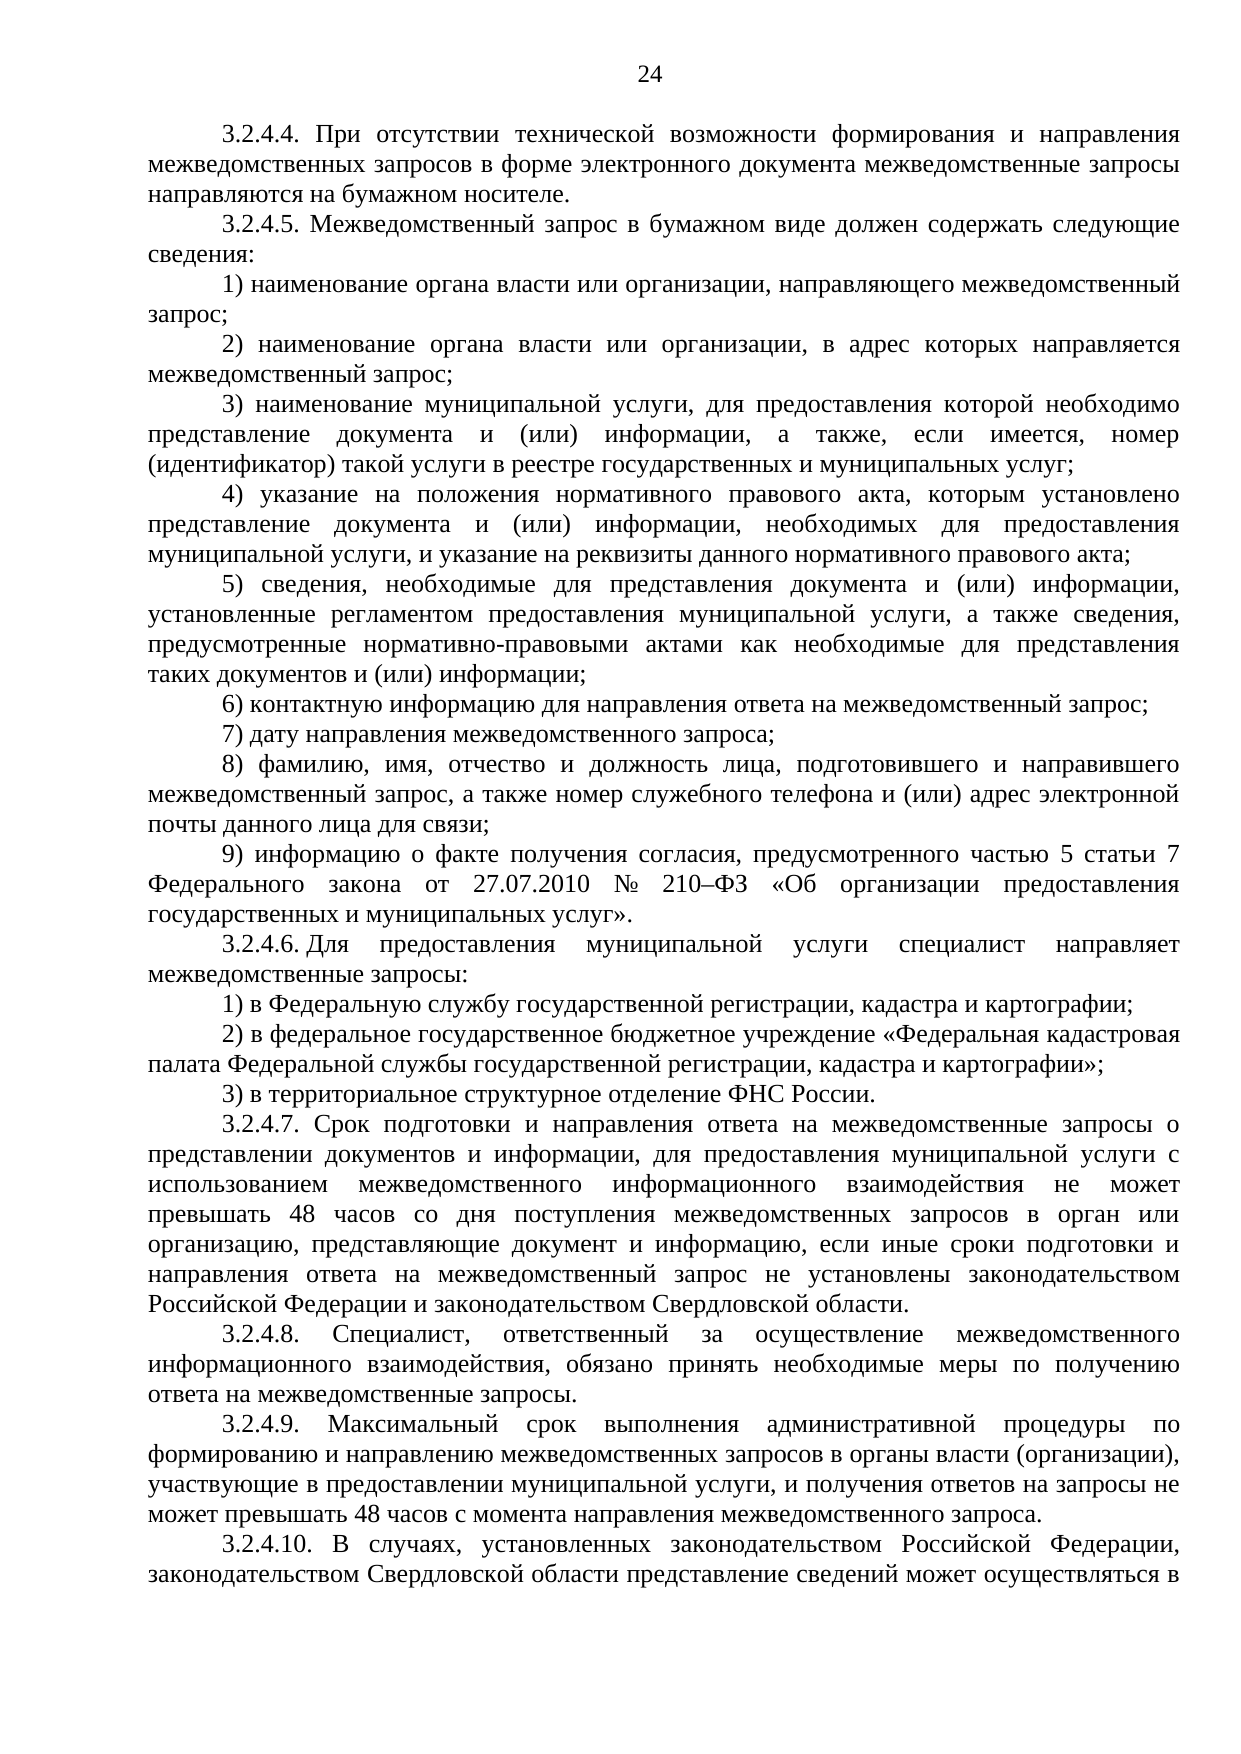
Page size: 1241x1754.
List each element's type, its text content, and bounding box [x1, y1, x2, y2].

text 3.2.4.4. При отсутствии технической возможности формирования и направления межведомственных запросов в форме электронного документа межведомственные запросы направляются на бумажном носителе. [148, 118, 1181, 208]
text 3.2.4.9. Максимальный срок выполнения административной процедуры по формированию и направлению межведомственных запросов в органы власти (организации), участвующие в предоставлении муниципальной услуги, и получения ответов на запросы не может превышать 48 часов с момента направления межведомственного запроса. [148, 1408, 1181, 1528]
text 4) указание на положения нормативного правового акта, которым установлено представление документа и (или) информации, необходимых для предоставления муниципальной услуги, и указание на реквизиты данного нормативного правового акта; [148, 478, 1181, 568]
text 3) в территориальное структурное отделение ФНС России. [148, 1078, 1181, 1108]
text 3.2.4.5. Межведомственный запрос в бумажном виде должен содержать следующие сведения: [148, 208, 1181, 268]
text 2) наименование органа власти или организации, в адрес которых направляется межведомственный запрос; [148, 328, 1181, 388]
text 5) сведения, необходимые для представления документа и (или) информации, установленные регламентом предоставления муниципальной услуги, а также сведения, предусмотренные нормативно-правовыми актами как необходимые для представления таких документов и (или) информации; [148, 568, 1181, 688]
text 3.2.4.8. Специалист, ответственный за осуществление межведомственного информационного взаимодействия, обязано принять необходимые меры по получению ответа на межведомственные запросы. [148, 1318, 1181, 1408]
text 3.2.4.6. Для предоставления муниципальной услуги специалист направляет межведомственные запросы: [148, 928, 1181, 988]
text 3.2.4.7. Срок подготовки и направления ответа на межведомственные запросы о представлении документов и информации, для предоставления муниципальной услуги с использованием межведомственного информационного взаимодействия не может превышать 48 часов со дня поступления межведомственных запросов в орган или организацию, представляющие документ и информацию, если иные сроки подготовки и направления ответа на межведомственный запрос не установлены законодательством Российской Федерации и законодательством Свердловской области. [148, 1108, 1181, 1318]
text 7) дату направления межведомственного запроса; [148, 718, 1181, 748]
text 1) наименование органа власти или организации, направляющего межведомственный запрос; [148, 268, 1181, 328]
text 6) контактную информацию для направления ответа на межведомственный запрос; [148, 688, 1181, 718]
text 9) информацию о факте получения согласия, предусмотренного частью 5 статьи 7 Федерального закона от 27.07.2010 № 210–ФЗ «Об организации предоставления государственных и муниципальных услуг». [148, 838, 1181, 928]
text 3) наименование муниципальной услуги, для предоставления которой необходимо представление документа и (или) информации, а также, если имеется, номер (идентификатор) такой услуги в реестре государственных и муниципальных услуг; [148, 388, 1181, 478]
text 8) фамилию, имя, отчество и должность лица, подготовившего и направившего межведомственный запрос, а также номер служебного телефона и (или) адрес электронной почты данного лица для связи; [148, 748, 1181, 838]
text 1) в Федеральную службу государственной регистрации, кадастра и картографии; [148, 988, 1181, 1018]
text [148, 1528, 1181, 1588]
text 2) в федеральное государственное бюджетное учреждение «Федеральная кадастровая палата Федеральной службы государственной регистрации, кадастра и картографии»; [148, 1018, 1181, 1078]
